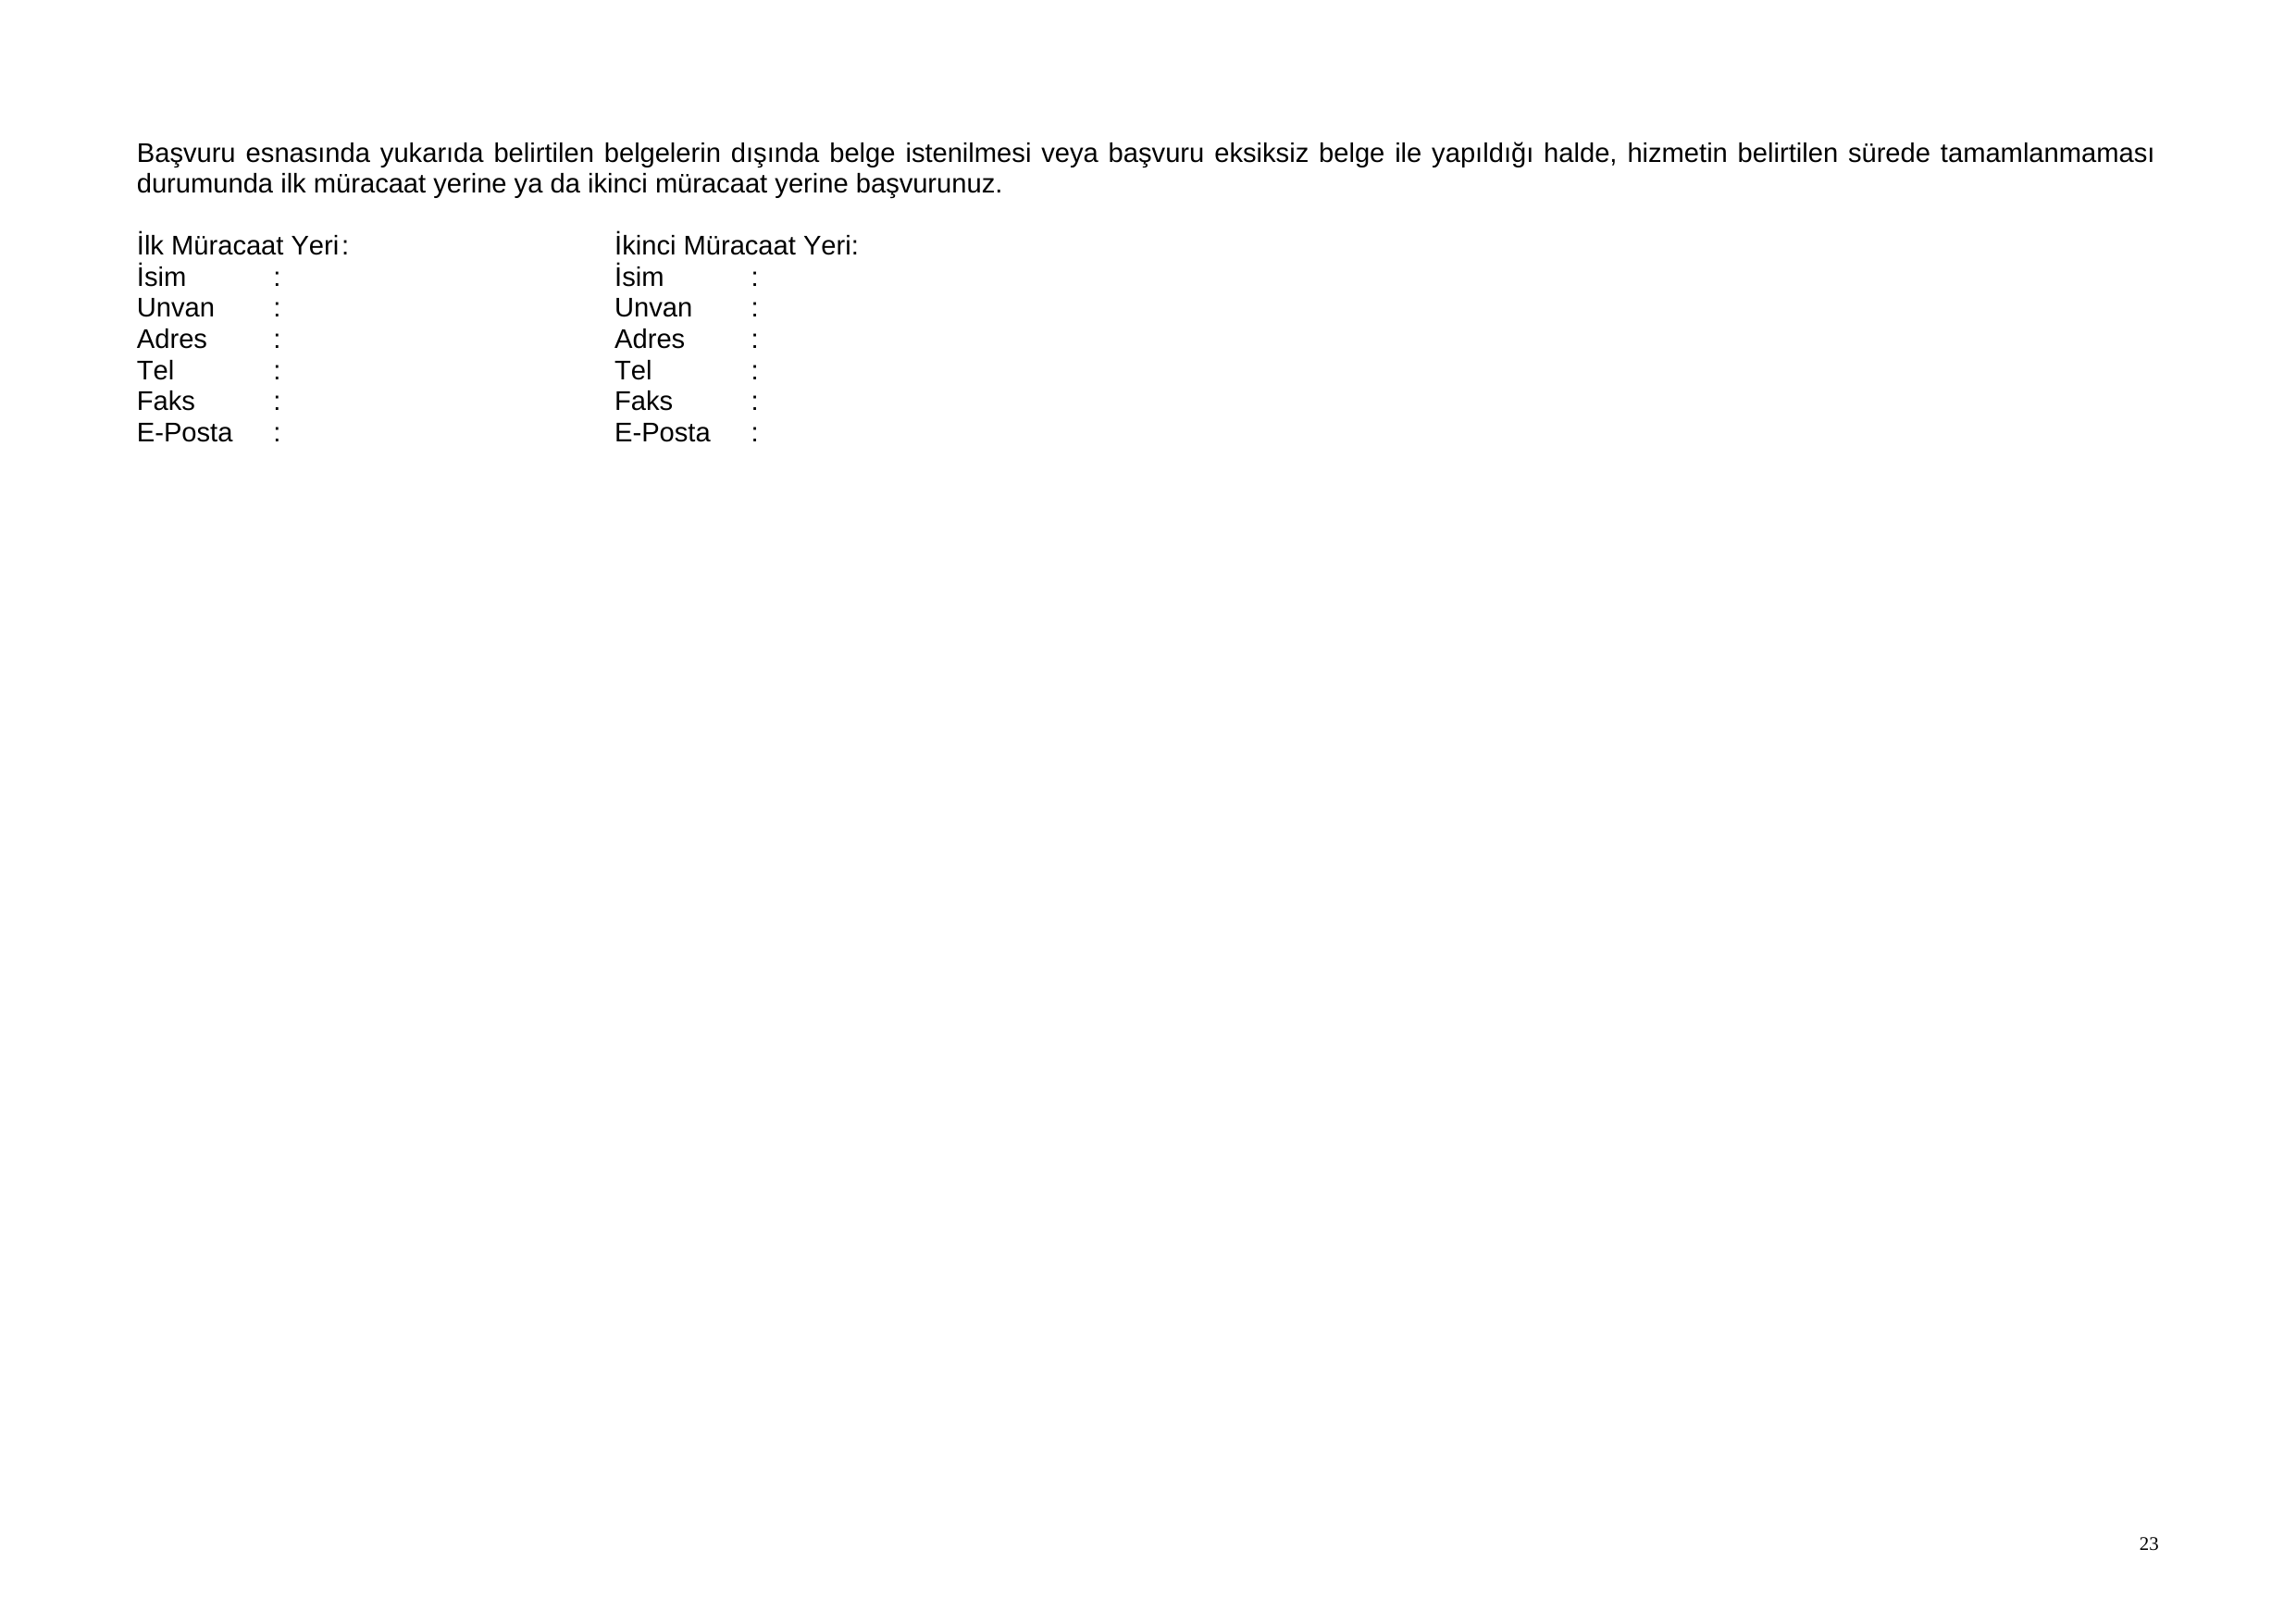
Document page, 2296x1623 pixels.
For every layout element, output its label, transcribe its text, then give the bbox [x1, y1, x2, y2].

text İsim : İsim : [137, 261, 2159, 291]
text Adres : Adres : [137, 323, 2159, 353]
text E-Posta : E-Posta : [137, 415, 2159, 447]
text Unvan : Unvan : [137, 291, 2159, 323]
text Faks : Faks : [137, 385, 2159, 415]
text İlk Müracaat Yeri : İkinci Müracaat Yeri: [137, 229, 2159, 261]
text Tel : Tel : [137, 353, 2159, 385]
text Başvuru esnasında yukarıda belirtilen belgelerin dışında belge istenilmesi veya başvuru eksiksiz belge ile yapıldığı halde, hizmetin belirtilen sürede tamamlanmaması durumunda ilk müracaat yerine ya da ikinci müracaat yerine başvurunuz. [137, 137, 2159, 199]
